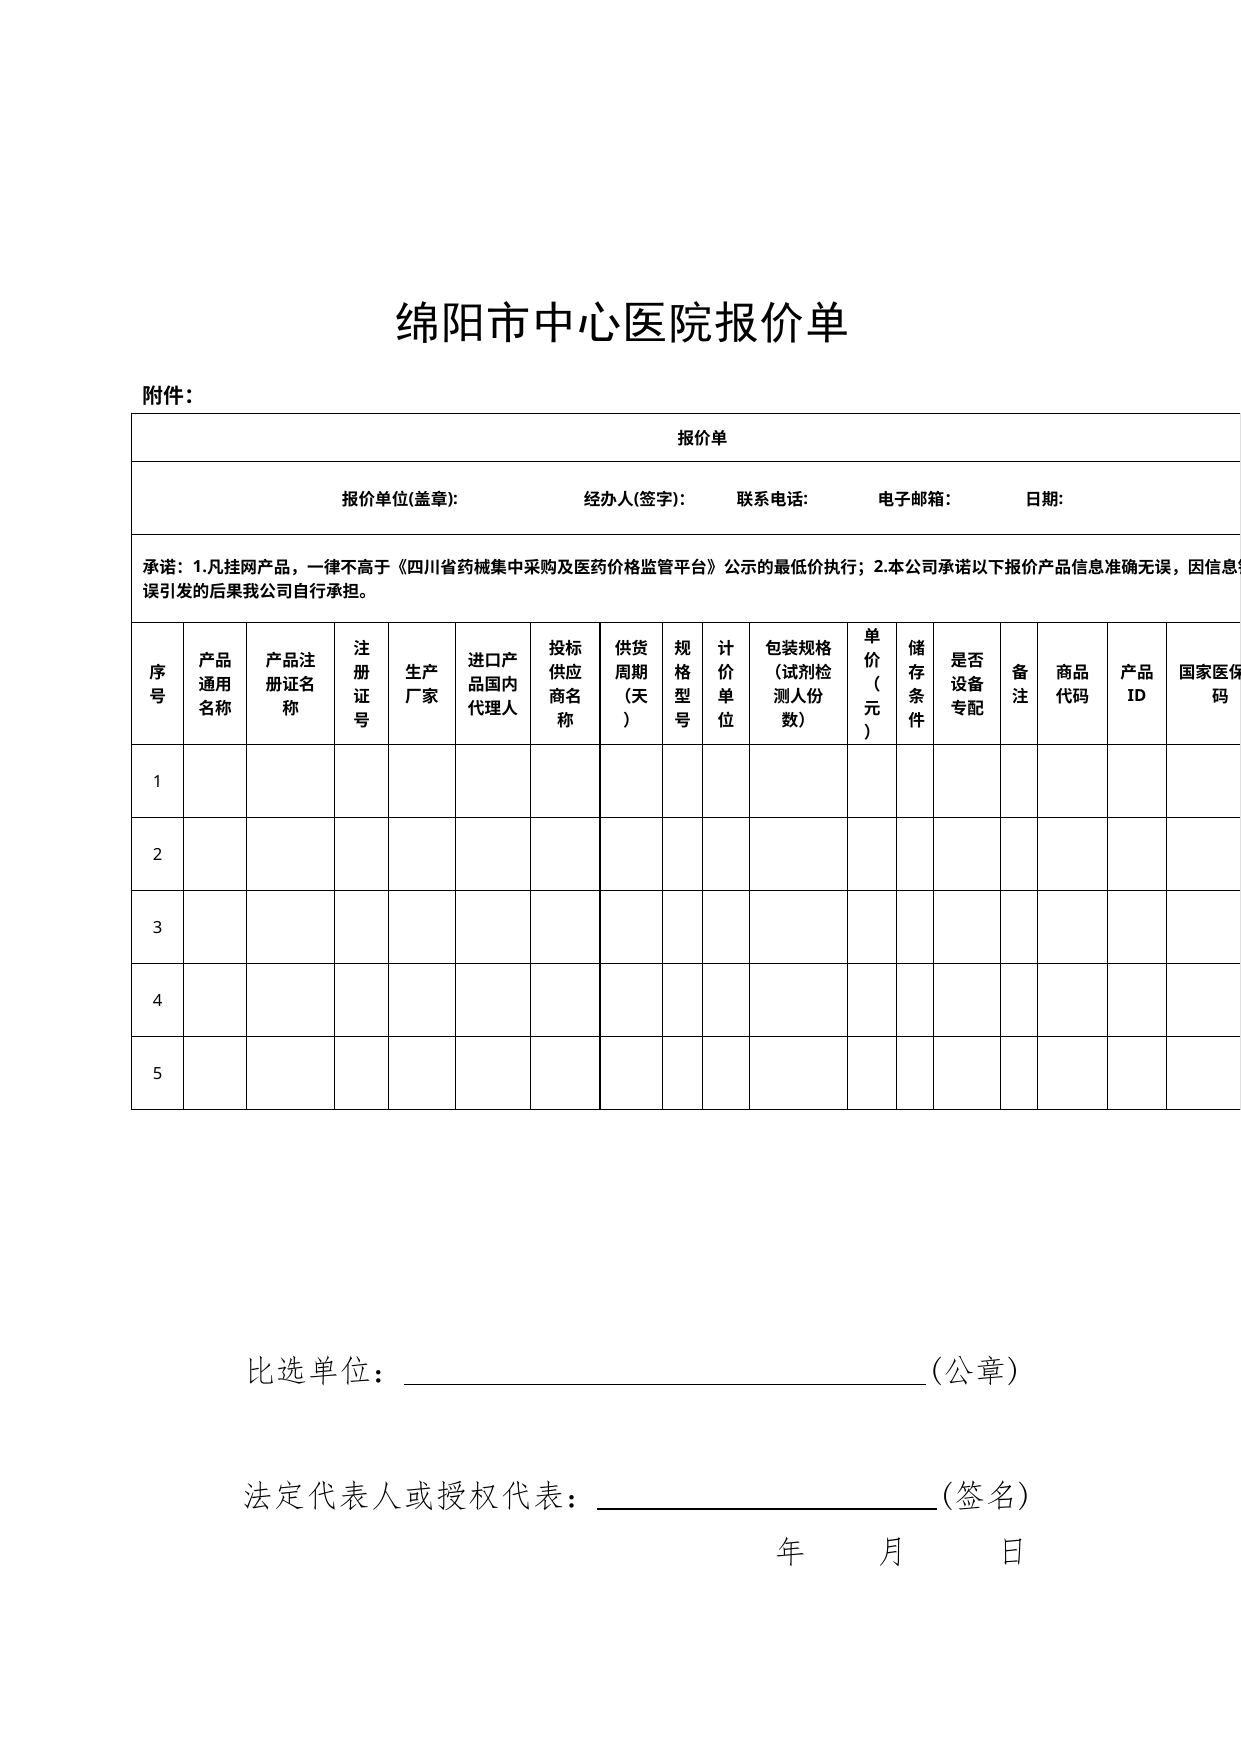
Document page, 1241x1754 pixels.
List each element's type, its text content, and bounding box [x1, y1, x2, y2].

table_cell [1108, 818, 1166, 890]
table_cell [601, 1037, 662, 1109]
text 绵阳市中心医院报价单 [255, 294, 988, 345]
table_cell [703, 818, 749, 890]
table_cell 报价单位(盖章): 经办人(签字)： 联系电话: 电子邮箱： 日期: [132, 462, 1240, 534]
table_cell [247, 745, 334, 817]
table_cell [848, 818, 896, 890]
table_cell 单价（元） [848, 623, 896, 743]
table_cell [703, 964, 749, 1036]
table_cell [601, 964, 662, 1036]
table_cell 4 [132, 964, 183, 1036]
table_cell [934, 1037, 1000, 1109]
table_cell [1167, 1037, 1240, 1109]
table_cell [247, 964, 334, 1036]
table_cell [1038, 1037, 1107, 1109]
table_cell [897, 818, 933, 890]
table_cell [1167, 745, 1240, 817]
table_cell [531, 818, 599, 890]
table_cell 备注 [1001, 623, 1037, 743]
table_cell [184, 891, 246, 963]
table_cell [1108, 1037, 1166, 1109]
table_cell [601, 745, 662, 817]
table_cell [1038, 964, 1107, 1036]
table_cell [848, 1037, 896, 1109]
table_cell [456, 818, 530, 890]
table_cell [456, 891, 530, 963]
table_cell 商品代码 [1038, 623, 1107, 743]
table_cell [663, 891, 702, 963]
table_cell [897, 745, 933, 817]
table_cell [1108, 964, 1166, 1036]
text 比选单位： (公章) [243, 1355, 1099, 1390]
table_cell 规格型号 [663, 623, 702, 743]
table_cell 3 [132, 891, 183, 963]
table_cell 进口产品国内代理人 [456, 623, 530, 743]
table_cell 生产厂家 [389, 623, 455, 743]
table_cell [1038, 745, 1107, 817]
table_cell [1108, 745, 1166, 817]
table_cell [1167, 818, 1240, 890]
table_cell [456, 745, 530, 817]
table_cell [1001, 1037, 1037, 1109]
table_cell [703, 891, 749, 963]
table_cell [456, 964, 530, 1036]
table_cell [703, 1037, 749, 1109]
table_cell [1038, 818, 1107, 890]
table_cell [848, 745, 896, 817]
table_cell [897, 891, 933, 963]
table_cell [750, 1037, 847, 1109]
table_cell [848, 891, 896, 963]
table_cell [335, 745, 388, 817]
table_cell [389, 964, 455, 1036]
table_cell [663, 818, 702, 890]
table_cell [335, 891, 388, 963]
table_cell [601, 818, 662, 890]
table_cell [531, 964, 599, 1036]
table_cell [1001, 745, 1037, 817]
table_cell 产品通用名称 [184, 623, 246, 743]
table_cell [663, 745, 702, 817]
table_cell [456, 1037, 530, 1109]
table_cell 序号 [132, 623, 183, 743]
table_cell [1038, 891, 1107, 963]
table_cell [1001, 964, 1037, 1036]
table_cell 承诺：1.凡挂网产品，一律不高于《四川省药械集中采购及医药价格监管平台》公示的最低价执行；2.本公司承诺以下报价产品信息准确无误，因信息错误引发的后果我公司自行承担。 [132, 535, 1240, 622]
table_cell 产品ID [1108, 623, 1166, 743]
table_cell [184, 818, 246, 890]
table_cell 投标供应商名称 [531, 623, 599, 743]
table_cell 报价单 [132, 414, 1240, 461]
table_cell [247, 1037, 334, 1109]
table_cell [750, 818, 847, 890]
table_cell [335, 1037, 388, 1109]
table_cell [934, 964, 1000, 1036]
table_cell [531, 891, 599, 963]
table_cell [531, 745, 599, 817]
table_cell [389, 891, 455, 963]
table_cell [389, 745, 455, 817]
table_cell [934, 745, 1000, 817]
table_cell [335, 818, 388, 890]
table_cell [247, 891, 334, 963]
table_cell [663, 1037, 702, 1109]
table_cell [703, 745, 749, 817]
table_cell [389, 1037, 455, 1109]
table_cell [897, 1037, 933, 1109]
table_cell 5 [132, 1037, 183, 1109]
table_cell [848, 964, 896, 1036]
text 法定代表人或授权代表： (签名) 年 月 日 [241, 1475, 1050, 1568]
table_cell [184, 1037, 246, 1109]
table_cell 包装规格 （试剂检测人份数） [750, 623, 847, 743]
table_cell [184, 745, 246, 817]
table_cell [1167, 891, 1240, 963]
table_cell [750, 745, 847, 817]
table_cell [335, 964, 388, 1036]
table_cell [1001, 891, 1037, 963]
table_cell 储存条件 [897, 623, 933, 743]
table_cell 计价 单位 [703, 623, 749, 743]
table_cell 1 [132, 745, 183, 817]
table_cell [934, 891, 1000, 963]
table_cell 注册证号 [335, 623, 388, 743]
table_cell [897, 964, 933, 1036]
table_cell [247, 818, 334, 890]
table_cell [750, 891, 847, 963]
table_cell [531, 1037, 599, 1109]
table_cell 是否设备专配 [934, 623, 1000, 743]
table_cell [750, 964, 847, 1036]
table_header 附件： [131, 377, 1240, 412]
table_cell 产品注册证名称 [247, 623, 334, 743]
table_cell [184, 964, 246, 1036]
table_cell [1108, 891, 1166, 963]
table_cell [663, 964, 702, 1036]
table_cell [934, 818, 1000, 890]
table_cell 2 [132, 818, 183, 890]
table_cell [1001, 818, 1037, 890]
table_cell [389, 818, 455, 890]
table_cell [1167, 964, 1240, 1036]
table_cell [601, 891, 662, 963]
table_cell 供货周期（天） [601, 623, 662, 743]
table_cell 国家医保代码 [1167, 623, 1240, 743]
